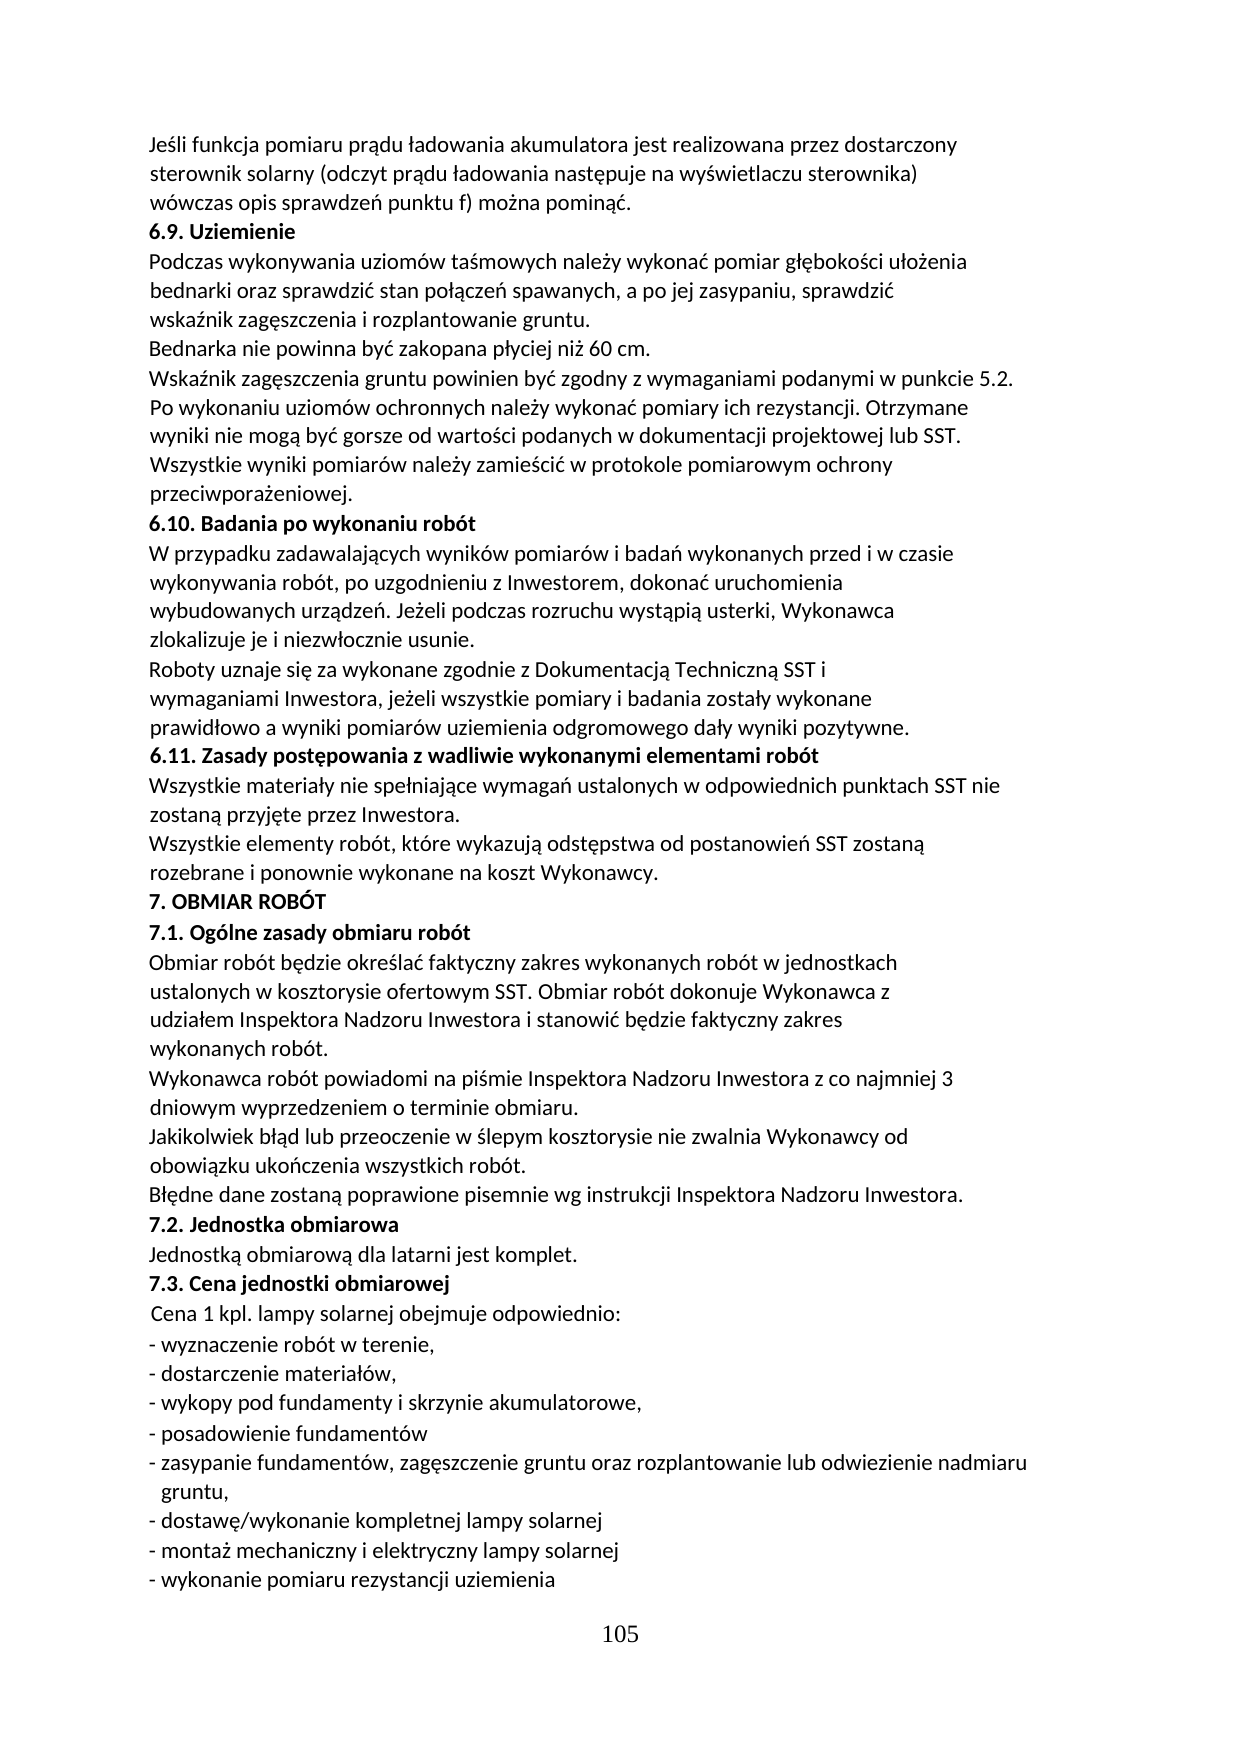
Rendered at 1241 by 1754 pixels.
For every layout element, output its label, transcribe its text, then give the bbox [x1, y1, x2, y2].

text W przypadku zadawalających wyników pomiarów i badań wykonanych przed i w czasie wykonywania robót, po uzgodnieniu z Inwestorem, dokonać uruchomienia wybudowanych urządzeń. Jeżeli podczas rozruchu wystąpią usterki, Wykonawca zlokalizuje je i niezwłocznie usunie. [148, 539, 994, 653]
subtitle 6.9. Uziemienie [148, 217, 1096, 245]
text Podczas wykonywania uziomów taśmowych należy wykonać pomiar głębokości ułożenia bednarki oraz sprawdzić stan połączeń spawanych, a po jej zasypaniu, sprawdzić wskaźnik zagęszczenia i rozplantowanie gruntu. [148, 247, 982, 333]
list montaż mechaniczny i elektryczny lampy solarnej [148, 1536, 1094, 1564]
text Wszystkie materiały nie spełniające wymagań ustalonych w odpowiednich punktach SST nie zostaną przyjęte przez Inwestora. [148, 771, 1078, 828]
text Błędne dane zostaną poprawione pisemnie wg instrukcji Inspektora Nadzoru Inwestora. [148, 1180, 1094, 1208]
list Jednostka obmiarowa [148, 1210, 1033, 1238]
subtitle 7.3. Cena jednostki obmiarowej [148, 1269, 1096, 1297]
text Wszystkie elementy robót, które wykazują odstępstwa od postanowień SST zostaną rozebrane i ponownie wykonane na koszt Wykonawcy. [148, 829, 1025, 886]
list dostarczenie materiałów, [148, 1359, 1094, 1387]
list Ogólne zasady obmiaru robót [148, 918, 1033, 946]
text Wykonawca robót powiadomi na piśmie Inspektora Nadzoru Inwestora z co najmniej 3 dniowym wyprzedzeniem o terminie obmiaru. [148, 1064, 1045, 1121]
text Obmiar robót będzie określać faktyczny zakres wykonanych robót w jednostkach ustalonych w kosztorysie ofertowym SST. Obmiar robót dokonuje Wykonawca z udziałem Inspektora Nadzoru Inwestora i stanowić będzie faktyczny zakres wykonanych robót. [148, 948, 963, 1062]
list wyznaczenie robót w terenie, [148, 1330, 1094, 1358]
list wykonanie pomiaru rezystancji uziemienia [148, 1565, 1094, 1593]
list OBMIAR ROBÓT [148, 887, 970, 915]
list wykopy pod fundamenty i skrzynie akumulatorowe, [148, 1388, 1094, 1416]
text Roboty uznaje się za wykonane zgodnie z Dokumentacją Techniczną SST i wymaganiami Inwestora, jeżeli wszystkie pomiary i badania zostały wykonane prawidłowo a wyniki pomiarów uziemienia odgromowego dały wyniki pozytywne. 6.11. Zasady postępowania z wadliwie wykonanymi elementami robót [148, 655, 961, 769]
text 6.10. Badania po wykonaniu robót [148, 509, 970, 537]
text Bednarka nie powinna być zakopana płyciej niż 60 cm. [148, 334, 1094, 362]
list zasypanie fundamentów, zagęszczenie gruntu oraz rozplantowanie lub odwiezienie nadmiaru gruntu, [148, 1448, 1094, 1505]
text Jeśli funkcja pomiaru prądu ładowania akumulatora jest realizowana przez dostarczony sterownik solarny (odczyt prądu ładowania następuje na wyświetlaczu sterownika) wówczas opis sprawdzeń punktu f) można pominąć. [148, 130, 1006, 216]
text Cena 1 kpl. lampy solarnej obejmuje odpowiednio: [151, 1299, 1094, 1327]
list posadowienie fundamentów [148, 1419, 1094, 1447]
text Wskaźnik zagęszczenia gruntu powinien być zgodny z wymaganiami podanymi w punkcie 5.2. Po wykonaniu uziomów ochronnych należy wykonać pomiary ich rezystancji. Otrzymane wyniki nie mogą być gorsze od wartości podanych w dokumentacji projektowej lub SST. Wszystkie wyniki pomiarów należy zamieścić w protokole pomiarowym ochrony przeciwporażeniowej. [148, 364, 1033, 507]
text Jakikolwiek błąd lub przeoczenie w ślepym kosztorysie nie zwalnia Wykonawcy od obowiązku ukończenia wszystkich robót. [148, 1122, 1014, 1179]
list dostawę/wykonanie kompletnej lampy solarnej [148, 1506, 1094, 1534]
text Jednostką obmiarową dla latarni jest komplet. [148, 1240, 1094, 1268]
